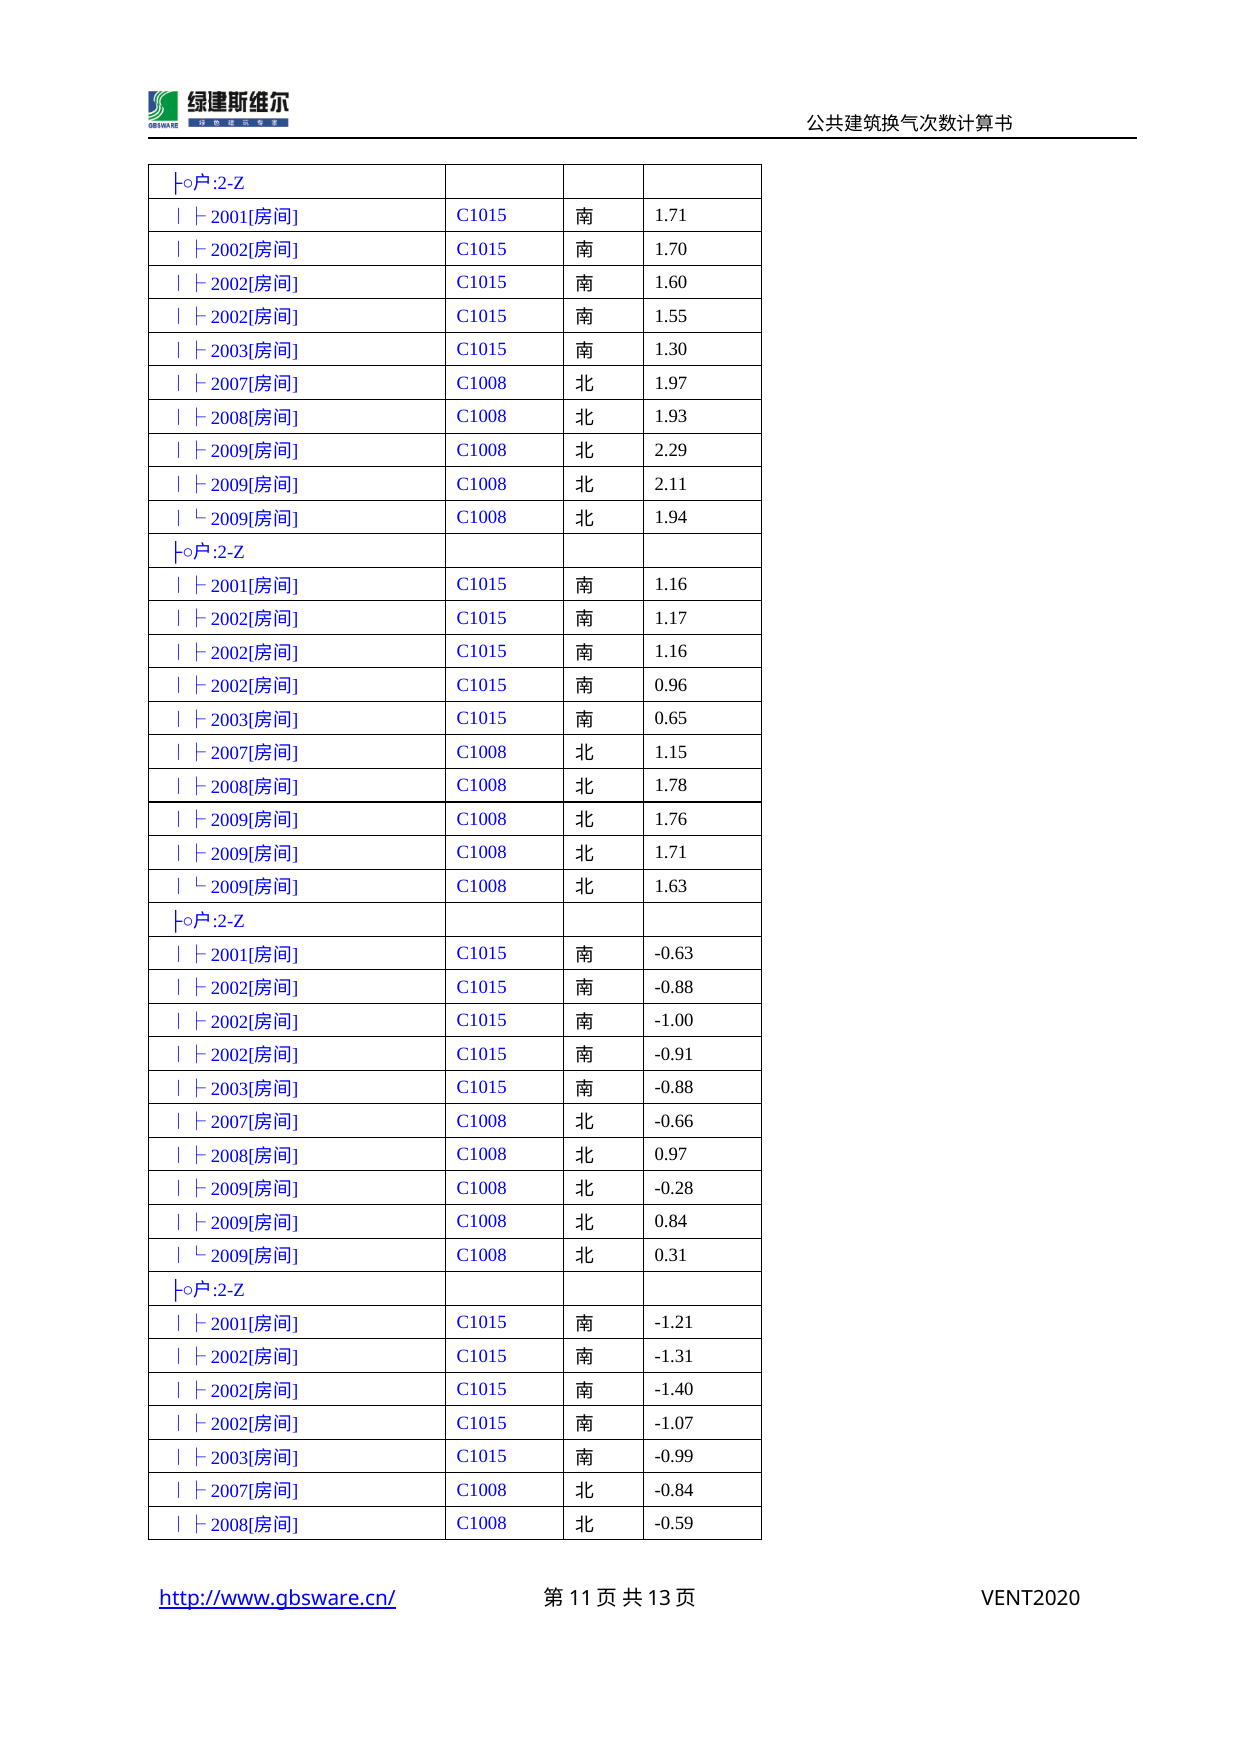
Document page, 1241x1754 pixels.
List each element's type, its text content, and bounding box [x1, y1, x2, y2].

table_cell ︱├ 2009[房间] [149, 803, 445, 835]
table_cell C1015 [446, 1004, 563, 1036]
table_cell C1008 [446, 1171, 563, 1204]
table_cell 1.63 [644, 870, 761, 902]
table_cell 南 [564, 1339, 643, 1372]
table_cell 南 [564, 1406, 643, 1439]
table_cell C1008 [446, 1473, 563, 1506]
table_cell 南 [564, 601, 643, 634]
table_cell ︱├ 2007[房间] [149, 1104, 445, 1137]
table_cell ├○户:2-Z [149, 903, 445, 936]
table_cell -0.99 [644, 1440, 761, 1472]
table_cell [564, 903, 643, 936]
table_cell ︱├ 2003[房间] [149, 1071, 445, 1103]
table_cell ︱├ 2002[房间] [149, 1037, 445, 1070]
table_cell ︱├ 2009[房间] [149, 434, 445, 466]
table_cell ︱├ 2001[房间] [149, 199, 445, 231]
table_cell -0.91 [644, 1037, 761, 1070]
table_cell C1008 [446, 1104, 563, 1137]
table_cell C1015 [446, 1306, 563, 1338]
table_cell C1015 [446, 1406, 563, 1439]
table_cell ︱├ 2002[房间] [149, 1004, 445, 1036]
table_cell -0.28 [644, 1171, 761, 1204]
table_cell 南 [564, 232, 643, 265]
table_cell 南 [564, 970, 643, 1003]
table_cell [644, 165, 761, 198]
table_cell C1008 [446, 400, 563, 432]
table_cell ︱├ 2002[房间] [149, 266, 445, 298]
table_cell C1008 [446, 467, 563, 499]
table_cell ︱├ 2003[房间] [149, 333, 445, 365]
table_cell ︱├ 2003[房间] [149, 702, 445, 734]
table_cell 1.15 [644, 735, 761, 768]
table_cell ︱├ 2008[房间] [149, 400, 445, 432]
table_cell 南 [564, 668, 643, 701]
table_cell 0.96 [644, 668, 761, 701]
picture [147, 88, 290, 130]
table_cell ︱├ 2007[房间] [149, 735, 445, 768]
table_cell C1008 [446, 1239, 563, 1271]
table_cell 南 [564, 635, 643, 667]
table_cell 1.71 [644, 836, 761, 868]
table_cell [446, 165, 563, 198]
table_cell ├○户:2-Z [149, 534, 445, 567]
table_cell C1015 [446, 1037, 563, 1070]
table_cell 0.84 [644, 1205, 761, 1237]
table_cell ︱├ 2003[房间] [149, 1440, 445, 1472]
table_cell ︱├ 2002[房间] [149, 601, 445, 634]
table_cell ︱├ 2009[房间] [149, 836, 445, 868]
table_cell ︱├ 2002[房间] [149, 1406, 445, 1439]
table_cell 1.94 [644, 501, 761, 533]
table_cell 南 [564, 937, 643, 969]
table_cell 2.29 [644, 434, 761, 466]
table_cell 南 [564, 1071, 643, 1103]
table_cell ︱├ 2002[房间] [149, 970, 445, 1003]
table_cell C1015 [446, 1440, 563, 1472]
table_cell C1015 [446, 970, 563, 1003]
table_cell 南 [564, 199, 643, 231]
table_cell ︱└ 2009[房间] [149, 1239, 445, 1271]
table_cell C1008 [446, 1205, 563, 1237]
table_cell C1008 [446, 735, 563, 768]
table_cell [446, 903, 563, 936]
table_cell C1015 [446, 1071, 563, 1103]
table_cell ︱└ 2009[房间] [149, 870, 445, 902]
table_cell C1015 [446, 299, 563, 332]
table_cell ︱├ 2002[房间] [149, 668, 445, 701]
table_cell 1.70 [644, 232, 761, 265]
table_cell [564, 1272, 643, 1304]
table_cell C1015 [446, 1339, 563, 1372]
table_cell -0.84 [644, 1473, 761, 1506]
table_cell ︱├ 2008[房间] [149, 1138, 445, 1170]
table_cell [446, 1272, 563, 1304]
table_cell 南 [564, 1306, 643, 1338]
table_cell 1.71 [644, 199, 761, 231]
table_cell C1015 [446, 232, 563, 265]
table_cell -0.63 [644, 937, 761, 969]
table_cell C1015 [446, 635, 563, 667]
table_cell ︱├ 2002[房间] [149, 1339, 445, 1372]
table_cell 北 [564, 467, 643, 499]
table_cell 北 [564, 400, 643, 432]
table_cell 南 [564, 266, 643, 298]
table_cell 北 [564, 501, 643, 533]
table_cell 1.76 [644, 803, 761, 835]
table_cell [644, 1272, 761, 1304]
table_cell ├○户:2-Z [149, 1272, 445, 1304]
table_cell 1.60 [644, 266, 761, 298]
table_cell [644, 534, 761, 567]
table_cell ︱├ 2007[房间] [149, 366, 445, 399]
table_cell 0.97 [644, 1138, 761, 1170]
table_cell ︱├ 2002[房间] [149, 299, 445, 332]
table_cell C1008 [446, 434, 563, 466]
table_cell 北 [564, 1104, 643, 1137]
table_cell ︱├ 2001[房间] [149, 568, 445, 600]
table_cell ︱├ 2008[房间] [149, 769, 445, 801]
table_cell 1.30 [644, 333, 761, 365]
table_cell ︱├ 2001[房间] [149, 937, 445, 969]
table_cell 南 [564, 702, 643, 734]
table_cell 北 [564, 735, 643, 768]
table_cell [446, 534, 563, 567]
table_cell 南 [564, 1004, 643, 1036]
table_cell -0.88 [644, 1071, 761, 1103]
table_cell 南 [564, 1037, 643, 1070]
table_cell C1008 [446, 870, 563, 902]
table_cell -0.88 [644, 970, 761, 1003]
table_cell 北 [564, 1138, 643, 1170]
table_cell 1.97 [644, 366, 761, 399]
table_cell C1015 [446, 199, 563, 231]
table_cell 南 [564, 299, 643, 332]
table_cell -1.21 [644, 1306, 761, 1338]
table_cell 北 [564, 1205, 643, 1237]
table_cell 南 [564, 333, 643, 365]
table_cell C1015 [446, 333, 563, 365]
table_cell 北 [564, 836, 643, 868]
table_cell ︱├ 2002[房间] [149, 635, 445, 667]
table_cell ︱├ 2002[房间] [149, 232, 445, 265]
table_cell [564, 534, 643, 567]
table_cell [644, 903, 761, 936]
table_cell C1008 [446, 769, 563, 801]
table_cell ︱├ 2008[房间] [149, 1507, 445, 1539]
table_cell C1008 [446, 501, 563, 533]
table_cell C1008 [446, 803, 563, 835]
table_cell ︱├ 2001[房间] [149, 1306, 445, 1338]
table_cell C1015 [446, 601, 563, 634]
table_cell C1008 [446, 836, 563, 868]
table_cell ︱└ 2009[房间] [149, 501, 445, 533]
table_cell C1015 [446, 702, 563, 734]
table_cell 南 [564, 1440, 643, 1472]
table_cell ├○户:2-Z [149, 165, 445, 198]
table_cell 北 [564, 870, 643, 902]
table_cell 北 [564, 366, 643, 399]
table_cell ︱├ 2009[房间] [149, 1171, 445, 1204]
table_cell ︱├ 2002[房间] [149, 1373, 445, 1405]
table_cell C1008 [446, 366, 563, 399]
table_cell 北 [564, 803, 643, 835]
table_cell C1008 [446, 1507, 563, 1539]
table_cell 南 [564, 568, 643, 600]
table_cell 北 [564, 1507, 643, 1539]
table_cell C1008 [446, 1138, 563, 1170]
table_cell -0.66 [644, 1104, 761, 1137]
table_cell C1015 [446, 937, 563, 969]
table_cell ︱├ 2009[房间] [149, 467, 445, 499]
table_cell -1.31 [644, 1339, 761, 1372]
table_cell C1015 [446, 266, 563, 298]
table_cell 北 [564, 1171, 643, 1204]
table_cell 北 [564, 769, 643, 801]
table_cell C1015 [446, 668, 563, 701]
table_cell C1015 [446, 1373, 563, 1405]
table_cell 0.65 [644, 702, 761, 734]
table_cell 北 [564, 1239, 643, 1271]
table_cell 1.55 [644, 299, 761, 332]
table_cell -1.40 [644, 1373, 761, 1405]
table_cell 1.78 [644, 769, 761, 801]
table_cell 1.16 [644, 635, 761, 667]
table_cell ︱├ 2007[房间] [149, 1473, 445, 1506]
table_cell ︱├ 2009[房间] [149, 1205, 445, 1237]
table_cell C1015 [446, 568, 563, 600]
table_cell 南 [564, 1373, 643, 1405]
table_cell 北 [564, 1473, 643, 1506]
table_cell 1.93 [644, 400, 761, 432]
table_cell 0.31 [644, 1239, 761, 1271]
table_cell 1.16 [644, 568, 761, 600]
table_cell -0.59 [644, 1507, 761, 1539]
table_cell [564, 165, 643, 198]
table_cell 北 [564, 434, 643, 466]
table_cell 1.17 [644, 601, 761, 634]
table_cell 2.11 [644, 467, 761, 499]
table_cell -1.07 [644, 1406, 761, 1439]
table_cell -1.00 [644, 1004, 761, 1036]
